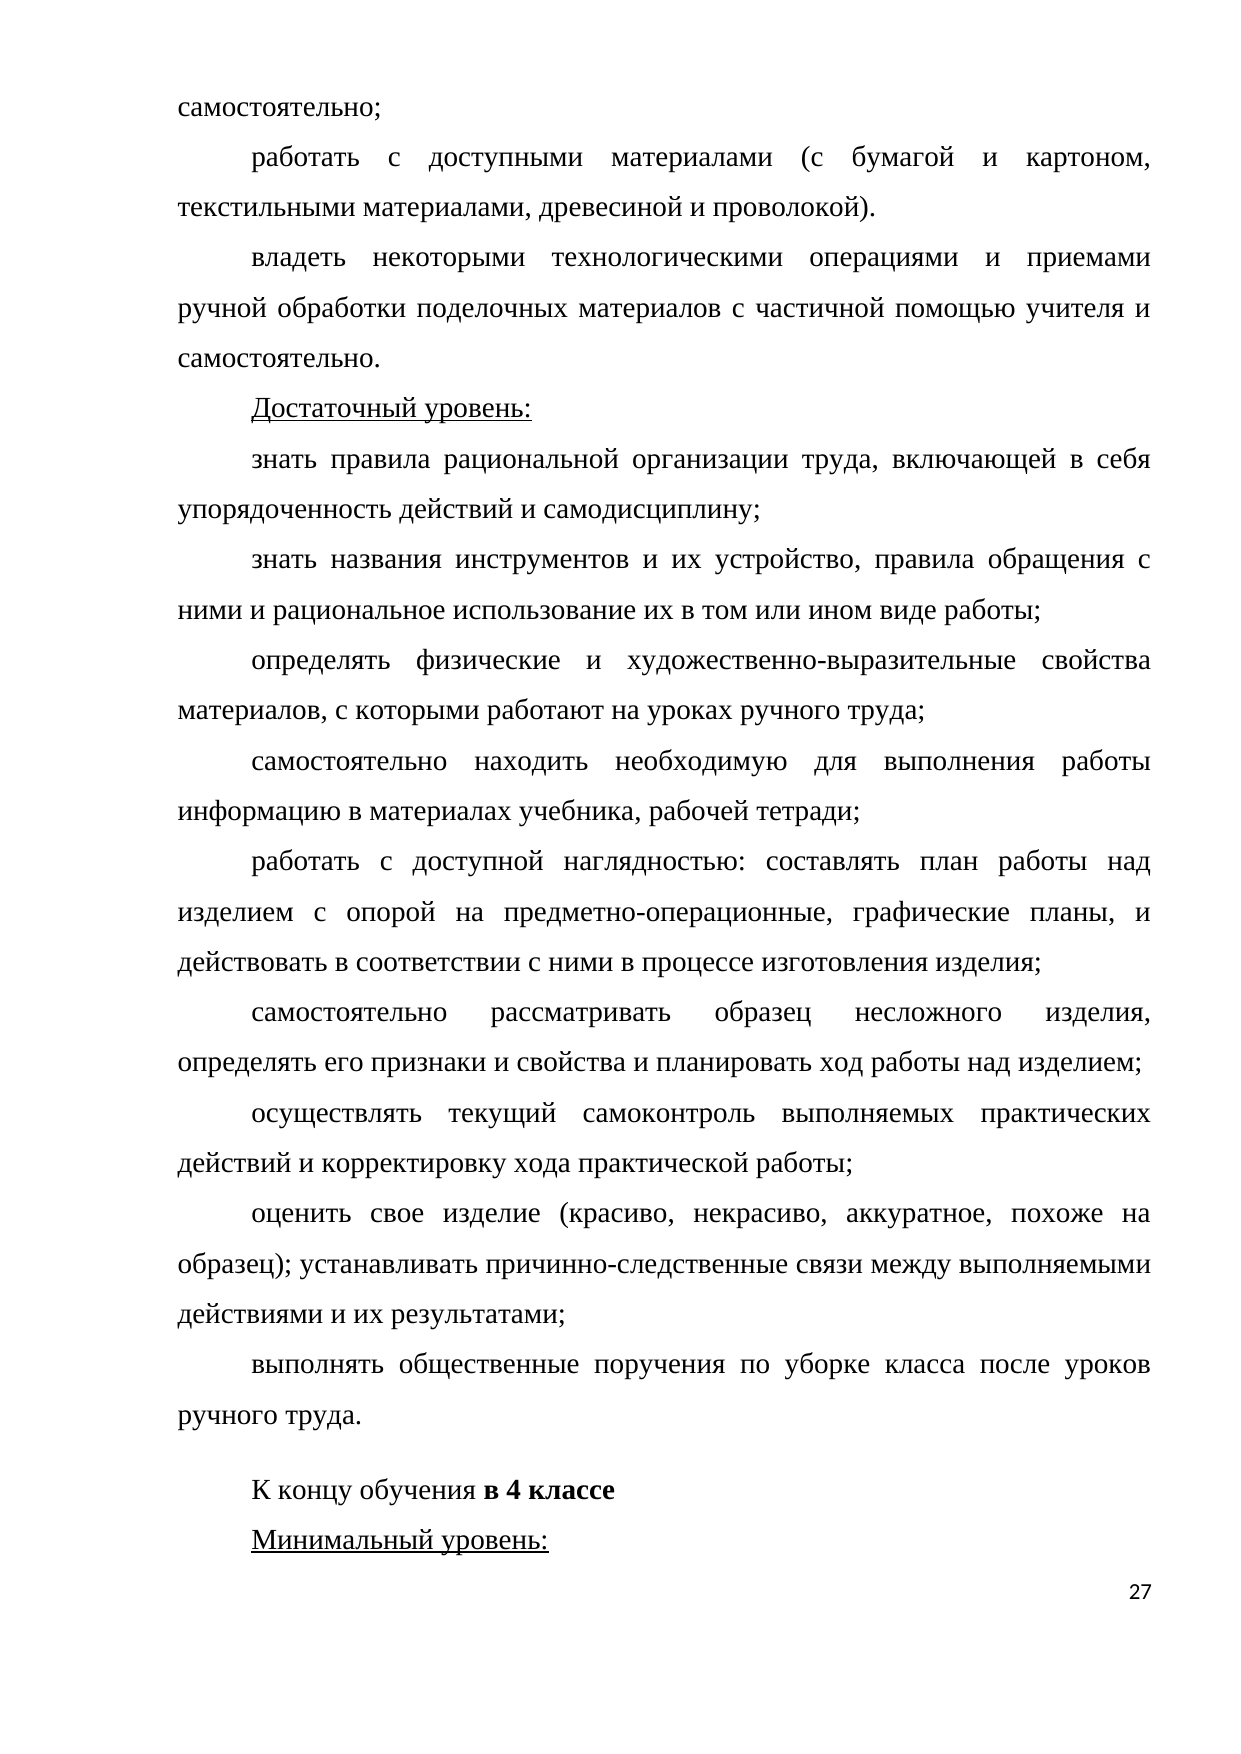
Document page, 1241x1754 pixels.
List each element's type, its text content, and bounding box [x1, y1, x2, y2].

text осуществлять текущий самоконтроль выполняемых практических действий и корректировку хода практической работы; [177, 1095, 1152, 1179]
text оценить свое изделие (красиво, некрасиво, аккуратное, похоже на образец); устанавливать причинно-следственные связи между выполняемыми действиями и их результатами; [177, 1196, 1152, 1330]
text выполнять общественные поручения по уборке класса после уроков ручного труда. [177, 1346, 1152, 1430]
text К концу обучения в 4 классе [222, 1472, 1152, 1506]
text знать названия инструментов и их устройство, правила обращения с ними и рациональное использование их в том или ином виде работы; [177, 541, 1152, 625]
text определять физические и художественно-выразительные свойства материалов, с которыми работают на уроках ручного труда; [177, 642, 1152, 726]
text Достаточный уровень: [177, 391, 1152, 424]
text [177, 89, 1152, 122]
text самостоятельно находить необходимую для выполнения работы информацию в материалах учебника, рабочей тетради; [177, 743, 1152, 827]
text работать с доступными материалами (с бумагой и картоном, текстильными материалами, древесиной и проволокой). [177, 139, 1152, 223]
text владеть некоторыми технологическими операциями и приемами ручной обработки поделочных материалов с частичной помощью учителя и самостоятельно. [177, 239, 1152, 374]
text Минимальный уровень: [177, 1522, 1152, 1556]
text знать правила рациональной организации труда, включающей в себя упорядоченность действий и самодисциплину; [177, 441, 1152, 525]
text работать с доступной наглядностью: составлять план работы над изделием с опорой на предметно-операционные, графические планы, и действовать в соответствии с ними в процессе изготовления изделия; [177, 843, 1152, 977]
text самостоятельно рассматривать образец несложного изделия, определять его признаки и свойства и планировать ход работы над изделием; [177, 994, 1152, 1078]
